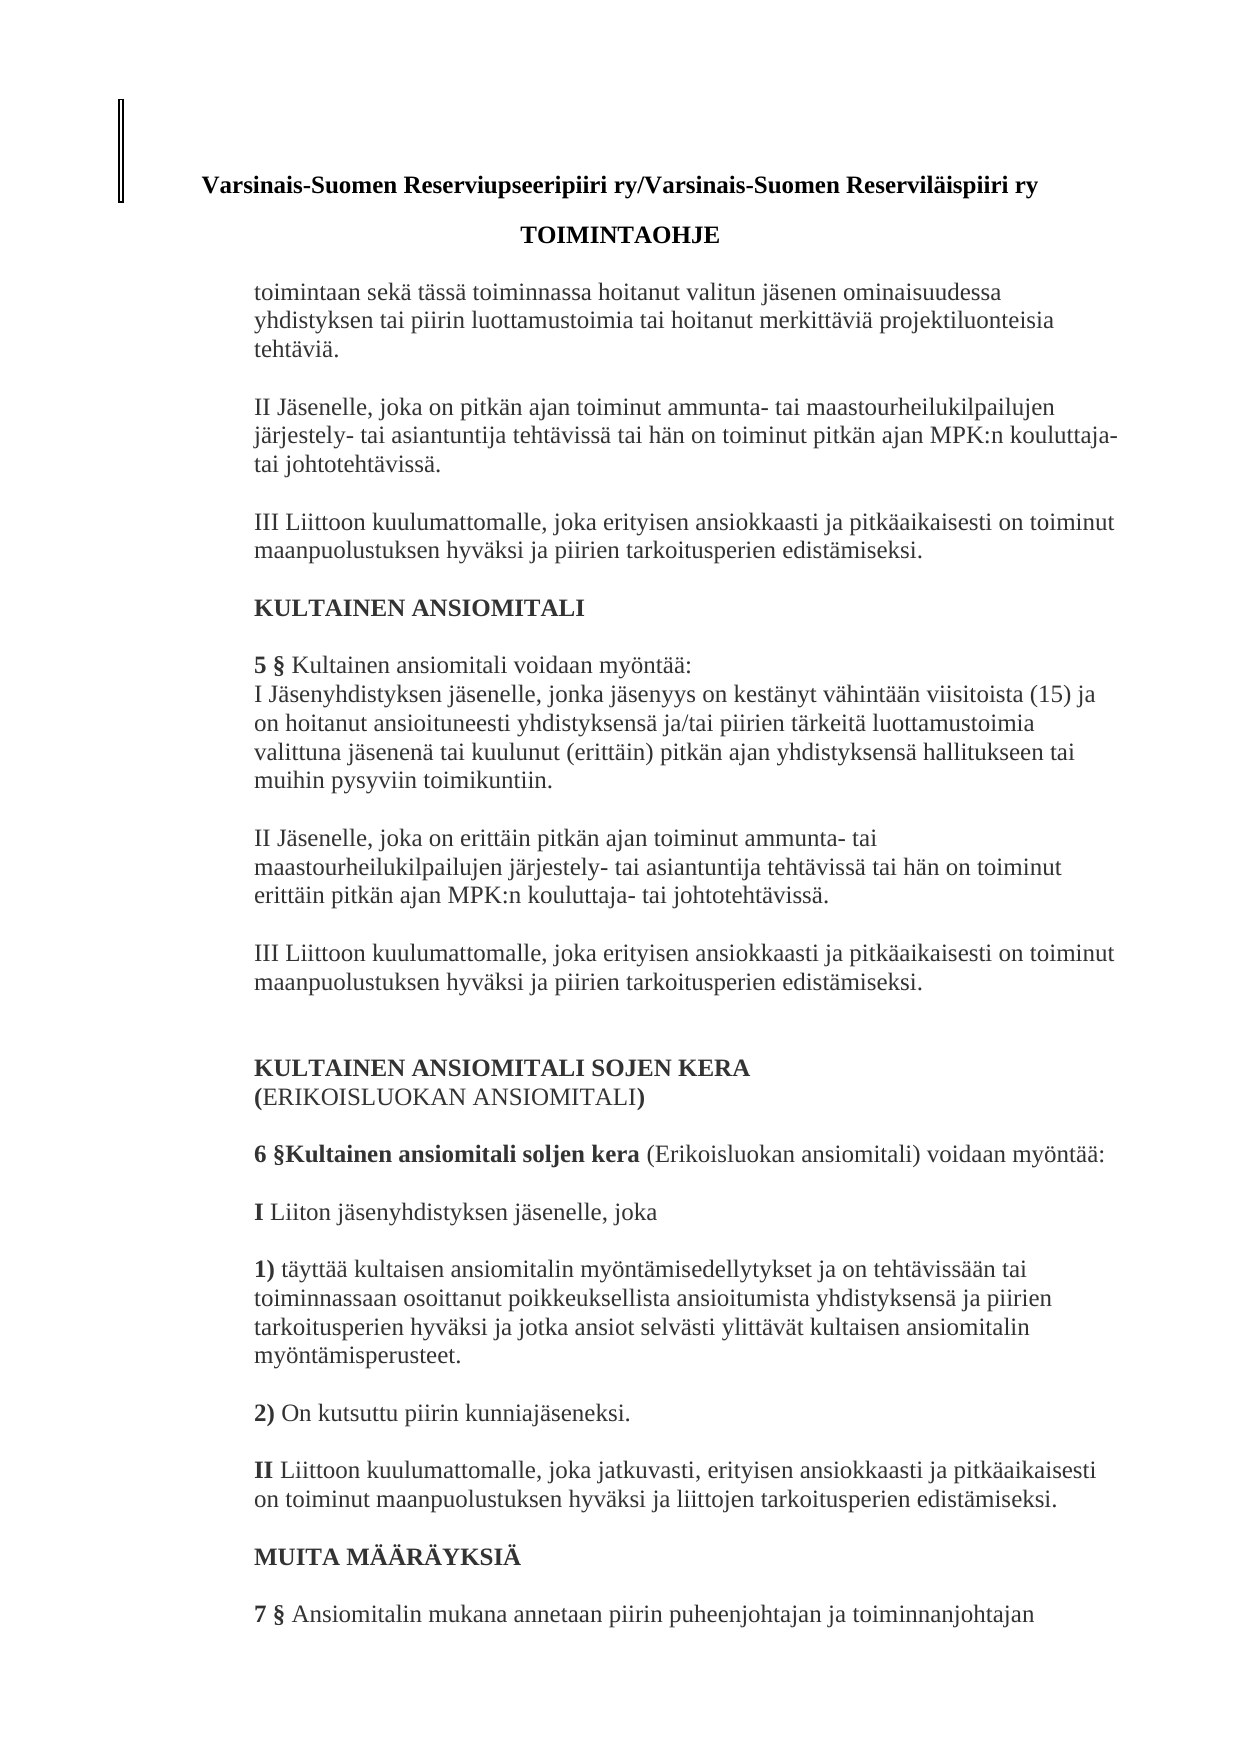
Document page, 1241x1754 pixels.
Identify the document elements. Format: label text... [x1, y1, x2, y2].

text II Jäsenelle, joka on erittäin pitkän ajan toiminut ammunta- tai maastourheilukilpailujen järjestely- tai asiantuntija tehtävissä tai hän on toiminut erittäin pitkän ajan MPK:n kouluttaja- tai johtotehtävissä. [254, 823, 1122, 909]
text KULTAINEN ANSIOMITALI 5 § Kultainen ansiomitali voidaan myöntää: I Jäsenyhdistyksen jäsenelle, jonka jäsenyys on kestänyt vähintään viisitoista (15) ja on hoitanut ansioituneesti yhdistyksensä ja/tai piirien tärkeitä luottamustoimia valittuna jäsenenä tai kuulunut (erittäin) pitkän ajan yhdistyksensä hallitukseen tai muihin pysyviin toimikuntiin. [254, 593, 1122, 794]
text KULTAINEN ANSIOMITALI SOJEN KERA [254, 1053, 1122, 1082]
text II Jäsenelle, joka on pitkän ajan toiminut ammunta- tai maastourheilukilpailujen järjestely- tai asiantuntija tehtävissä tai hän on toiminut pitkän ajan MPK:n kouluttaja- tai johtotehtävissä. [254, 392, 1122, 478]
text toimintaan sekä tässä toiminnassa hoitanut valitun jäsenen ominaisuudessa yhdistyksen tai piirin luottamustoimia tai hoitanut merkittäviä projektiluonteisia tehtäviä. [254, 277, 1122, 392]
text (ERIKOISLUOKAN ANSIOMITALI) 6 §Kultainen ansiomitali soljen kera (Erikoisluokan ansiomitali) voidaan myöntää: I Liiton jäsenyhdistyksen jäsenelle, joka [254, 1082, 1122, 1254]
text MUITA MÄÄRÄYKSIÄ 7 § Ansiomitalin mukana annetaan piirin puheenjohtajan ja toiminnanjohtajan [254, 1542, 1122, 1628]
text 2) On kutsuttu piirin kunniajäseneksi. II Liittoon kuulumattomalle, joka jatkuvasti, erityisen ansiokkaasti ja pitkäaikaisesti on toiminut maanpuolustuksen hyväksi ja liittojen tarkoitusperien edistämiseksi. [254, 1398, 1122, 1513]
text 1) täyttää kultaisen ansiomitalin myöntämisedellytykset ja on tehtävissään tai toiminnassaan osoittanut poikkeuksellista ansioitumista yhdistyksensä ja piirien tarkoitusperien hyväksi ja jotka ansiot selvästi ylittävät kultaisen ansiomitalin myöntämisperusteet. [254, 1254, 1122, 1398]
